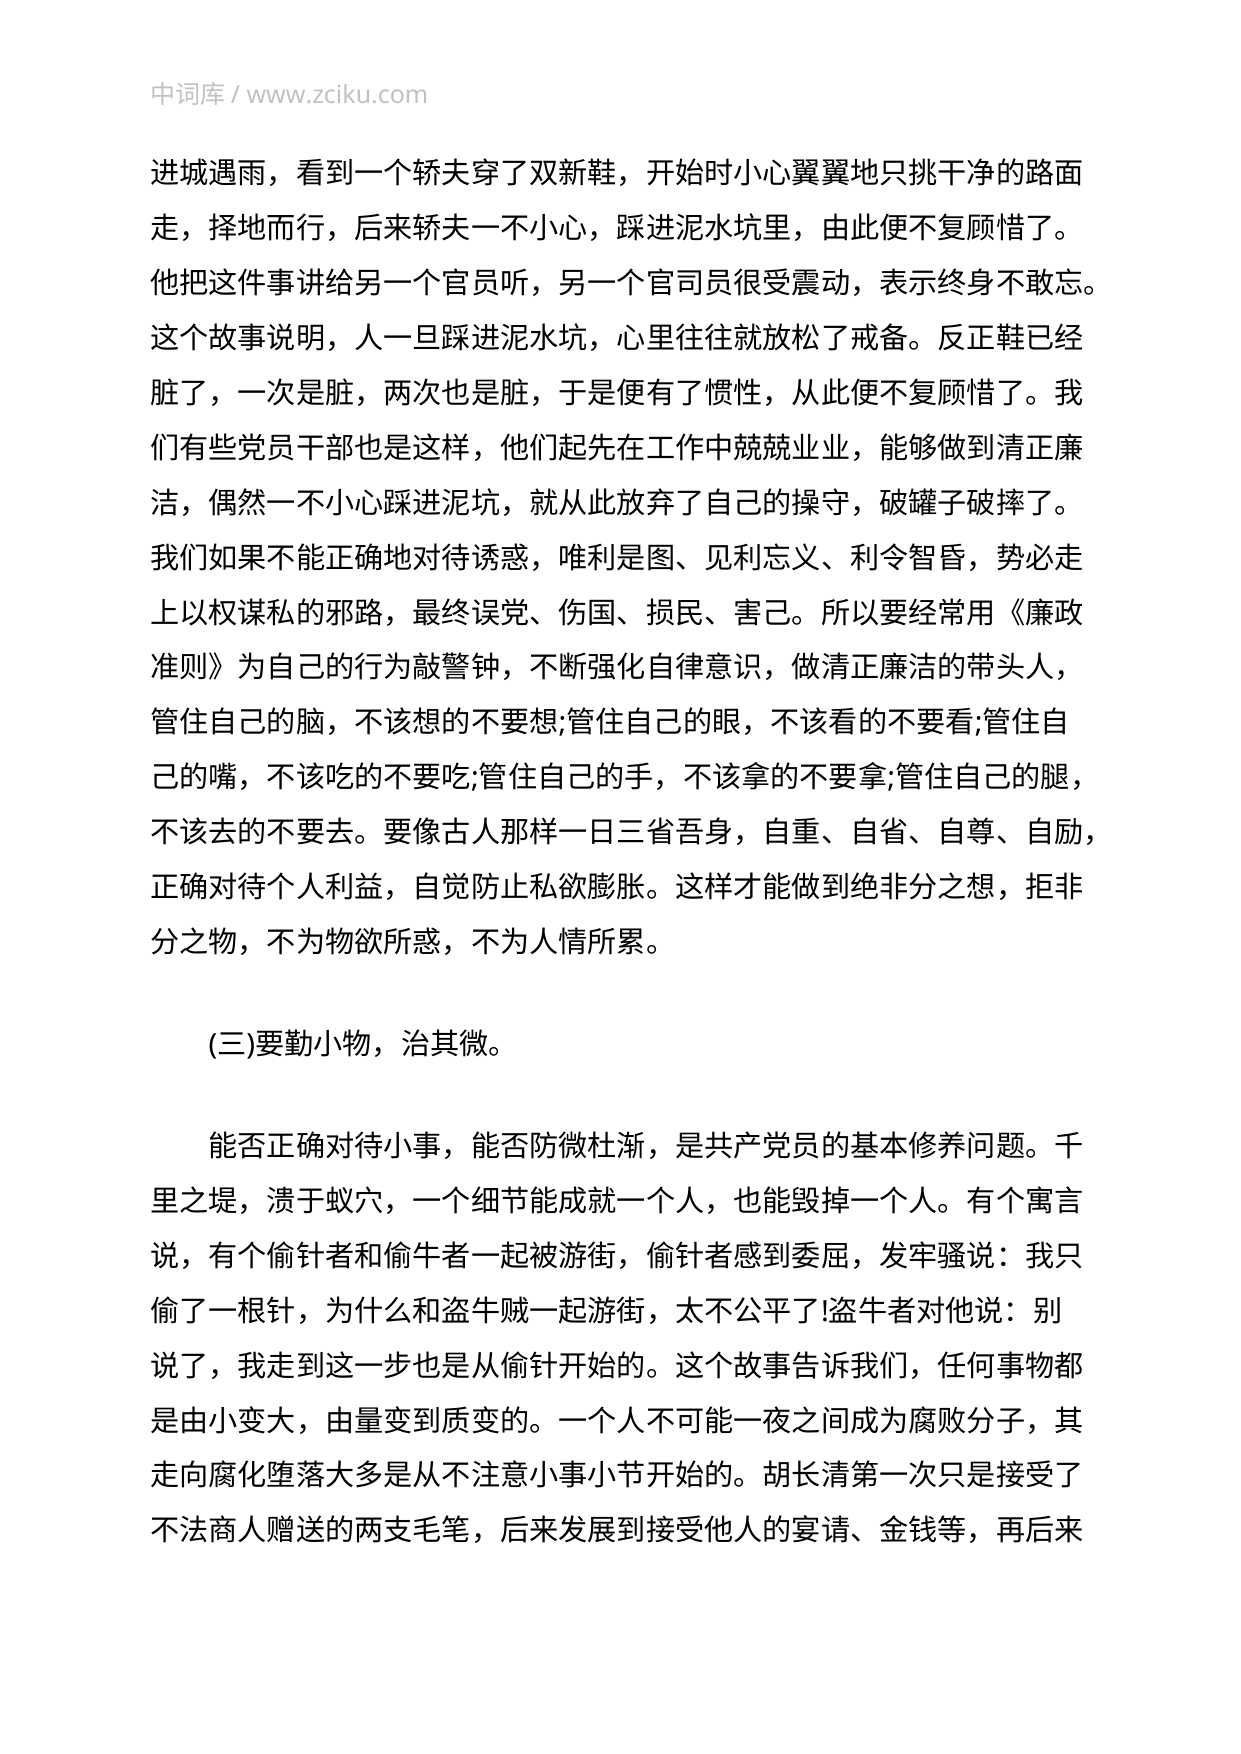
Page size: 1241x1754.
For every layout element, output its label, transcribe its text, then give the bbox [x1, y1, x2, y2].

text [150, 150, 1090, 961]
text (三)要勤小物，治其微。 [150, 1021, 1090, 1063]
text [150, 1122, 1090, 1549]
